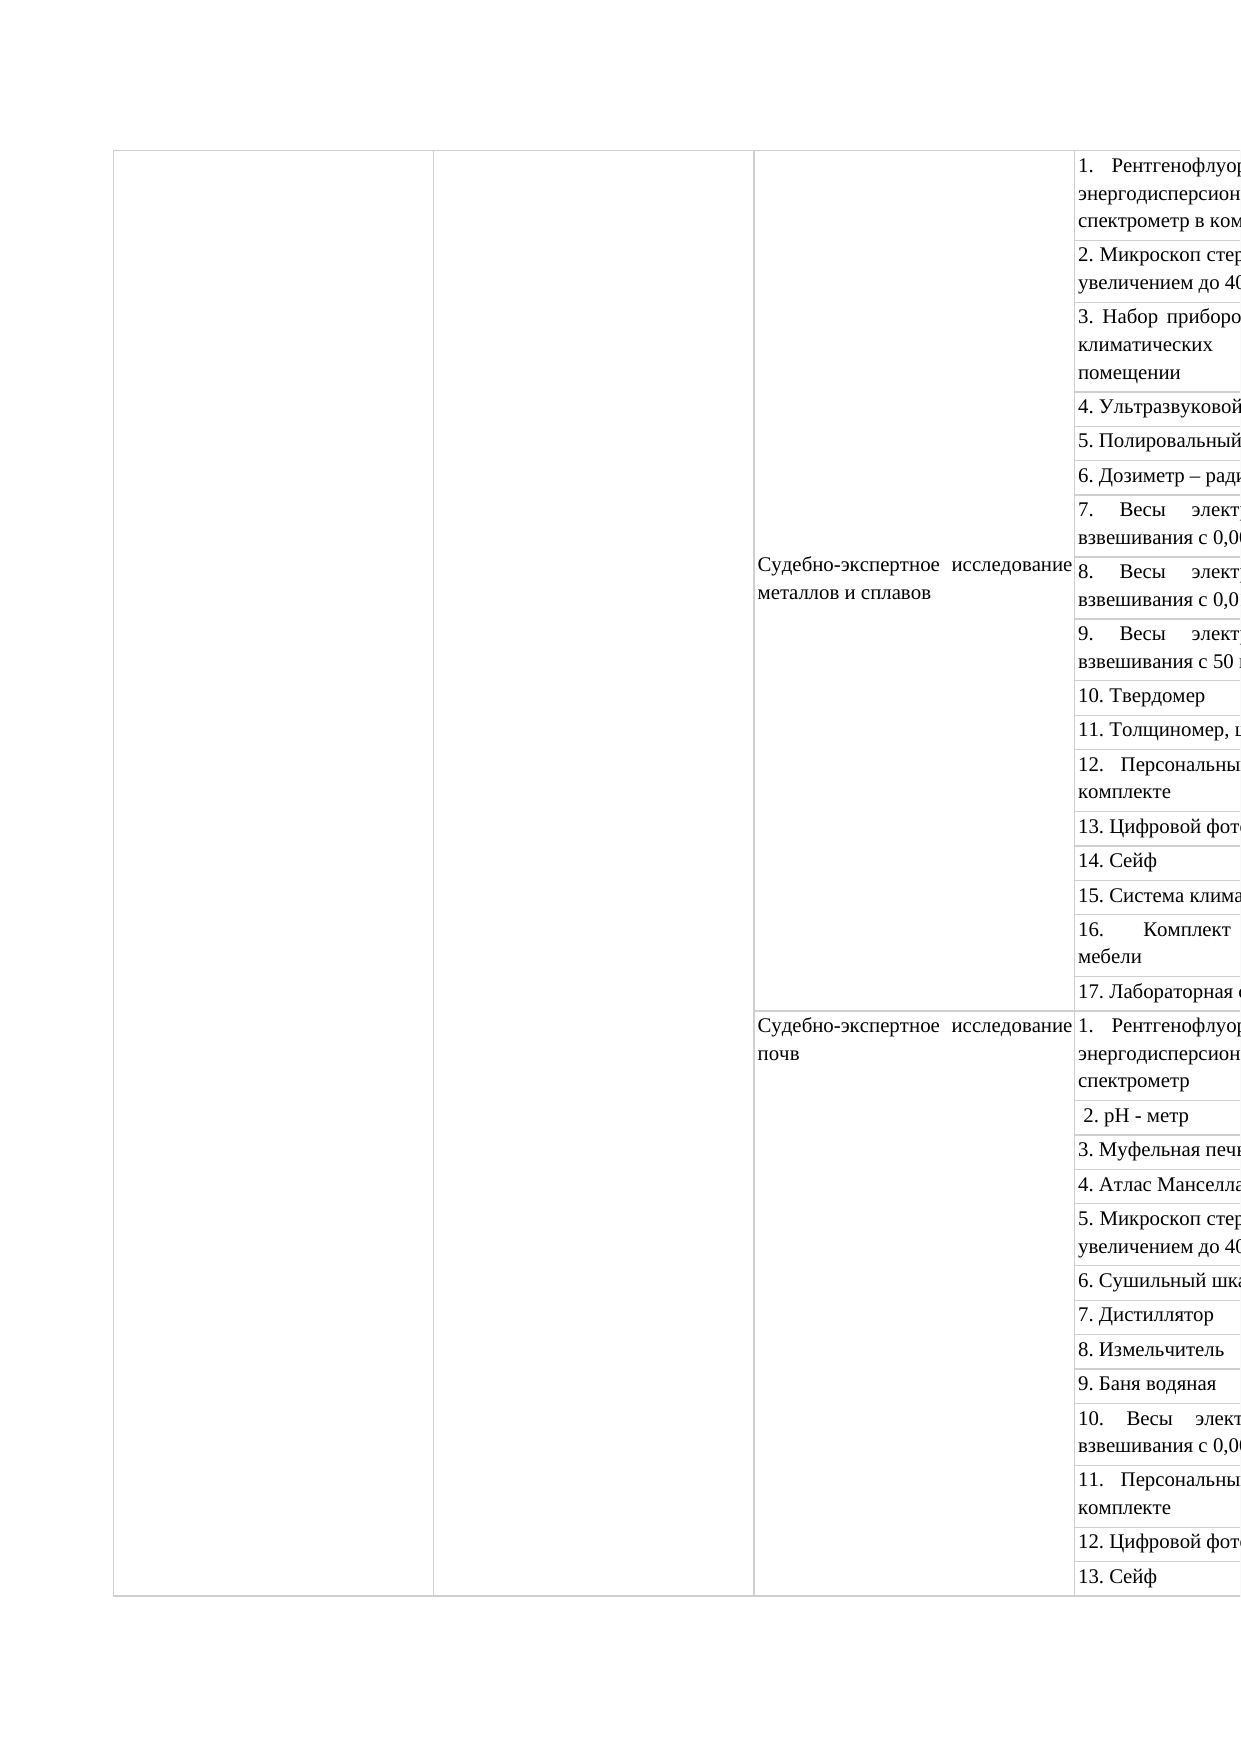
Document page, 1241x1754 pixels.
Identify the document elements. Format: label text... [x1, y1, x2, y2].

table_cell 1. Рентгенофлуоресцентный или энергодисперсионный спектрометр в комплекте [1075, 151, 1240, 239]
table_cell 8. Весы электронные предел взвешивания с 0,01 г до 1500 г [1075, 558, 1240, 618]
table_cell 5. Полировальный станок [1075, 427, 1240, 460]
table_cell 1. Рентгенофлуоресцентный или энергодисперсионный спектрометр [1075, 1012, 1240, 1100]
table_cell Судебно-экспертное исследование металлов и сплавов [755, 151, 1074, 1010]
table_cell 6. Дозиметр – радиометр [1075, 461, 1240, 494]
table_cell 14. Сейф [1075, 847, 1240, 880]
table_cell 5. Микроскоп стереоскопический с увеличением до 40 раз [1075, 1204, 1240, 1265]
table_cell 13. Цифровой фотоаппарат [1075, 812, 1240, 845]
table_cell 11. Толщиномер, штангенциркуль [1075, 716, 1240, 749]
table_cell Судебно-экспертное исследование почв [755, 1012, 1074, 1595]
table_cell 12. Цифровой фотоаппарат [1075, 1528, 1240, 1561]
table_cell 15. Система климат-контроля [1075, 881, 1240, 914]
table_cell 17. Лабораторная спецодежда [1075, 977, 1240, 1010]
table_cell 10. Твердомер [1075, 681, 1240, 714]
table_cell 13. Сейф [1075, 1562, 1240, 1595]
table_cell 4. Атлас Манселла [1075, 1170, 1240, 1203]
table_cell 3. Муфельная печь [1075, 1136, 1240, 1169]
table_cell 9. Баня водяная [1075, 1370, 1240, 1403]
table_cell 7. Дистиллятор [1075, 1301, 1240, 1334]
table_cell 2. Микроскоп стереоскопический с увеличением до 40 раз [1075, 241, 1240, 302]
table_cell 6. Сушильный шкаф [1075, 1266, 1240, 1299]
table_cell 2. рН - метр [1075, 1101, 1240, 1134]
table_cell 16. Комплект лабораторной мебели [1075, 915, 1240, 976]
table_cell 10. Весы электронные предел взвешивания с 0,001 г до 210 г [1075, 1404, 1240, 1464]
table_cell 7. Весы электронные предел взвешивания с 0,001 г до 210 г [1075, 496, 1240, 556]
table_cell 11. Персональный компьютер в комплекте [1075, 1466, 1240, 1527]
table_cell 12. Персональный компьютер в комплекте [1075, 750, 1240, 811]
table_cell 4. Ультразвуковой дефектоскоп [1075, 393, 1240, 426]
table_cell 9. Весы электронные предел взвешивания с 50 г до 30 кг [1075, 620, 1240, 680]
table_cell 8. Измельчитель [1075, 1335, 1240, 1368]
table_cell 3. Набор приборов для измерения климатических условий в помещении [1075, 303, 1240, 391]
